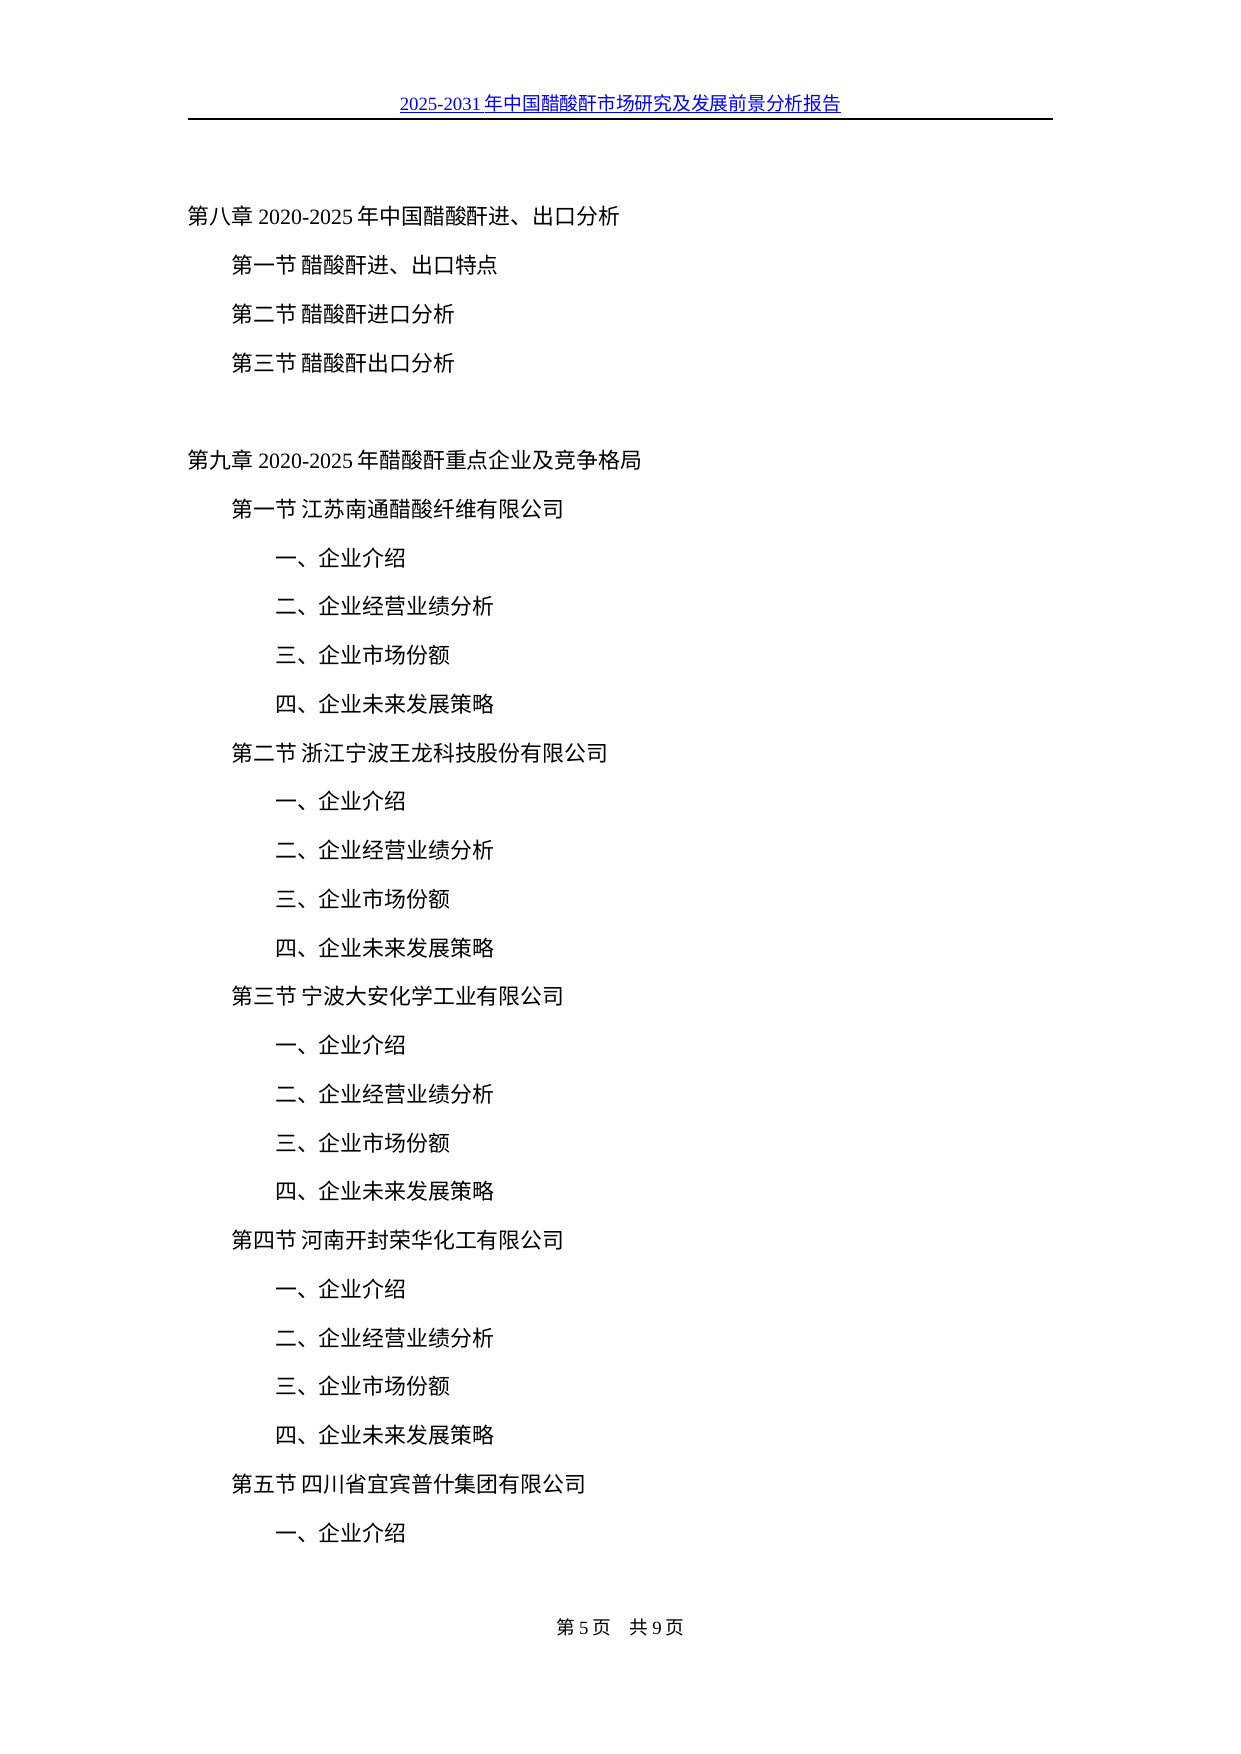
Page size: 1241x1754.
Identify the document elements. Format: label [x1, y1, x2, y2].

text [187, 150, 1053, 1548]
